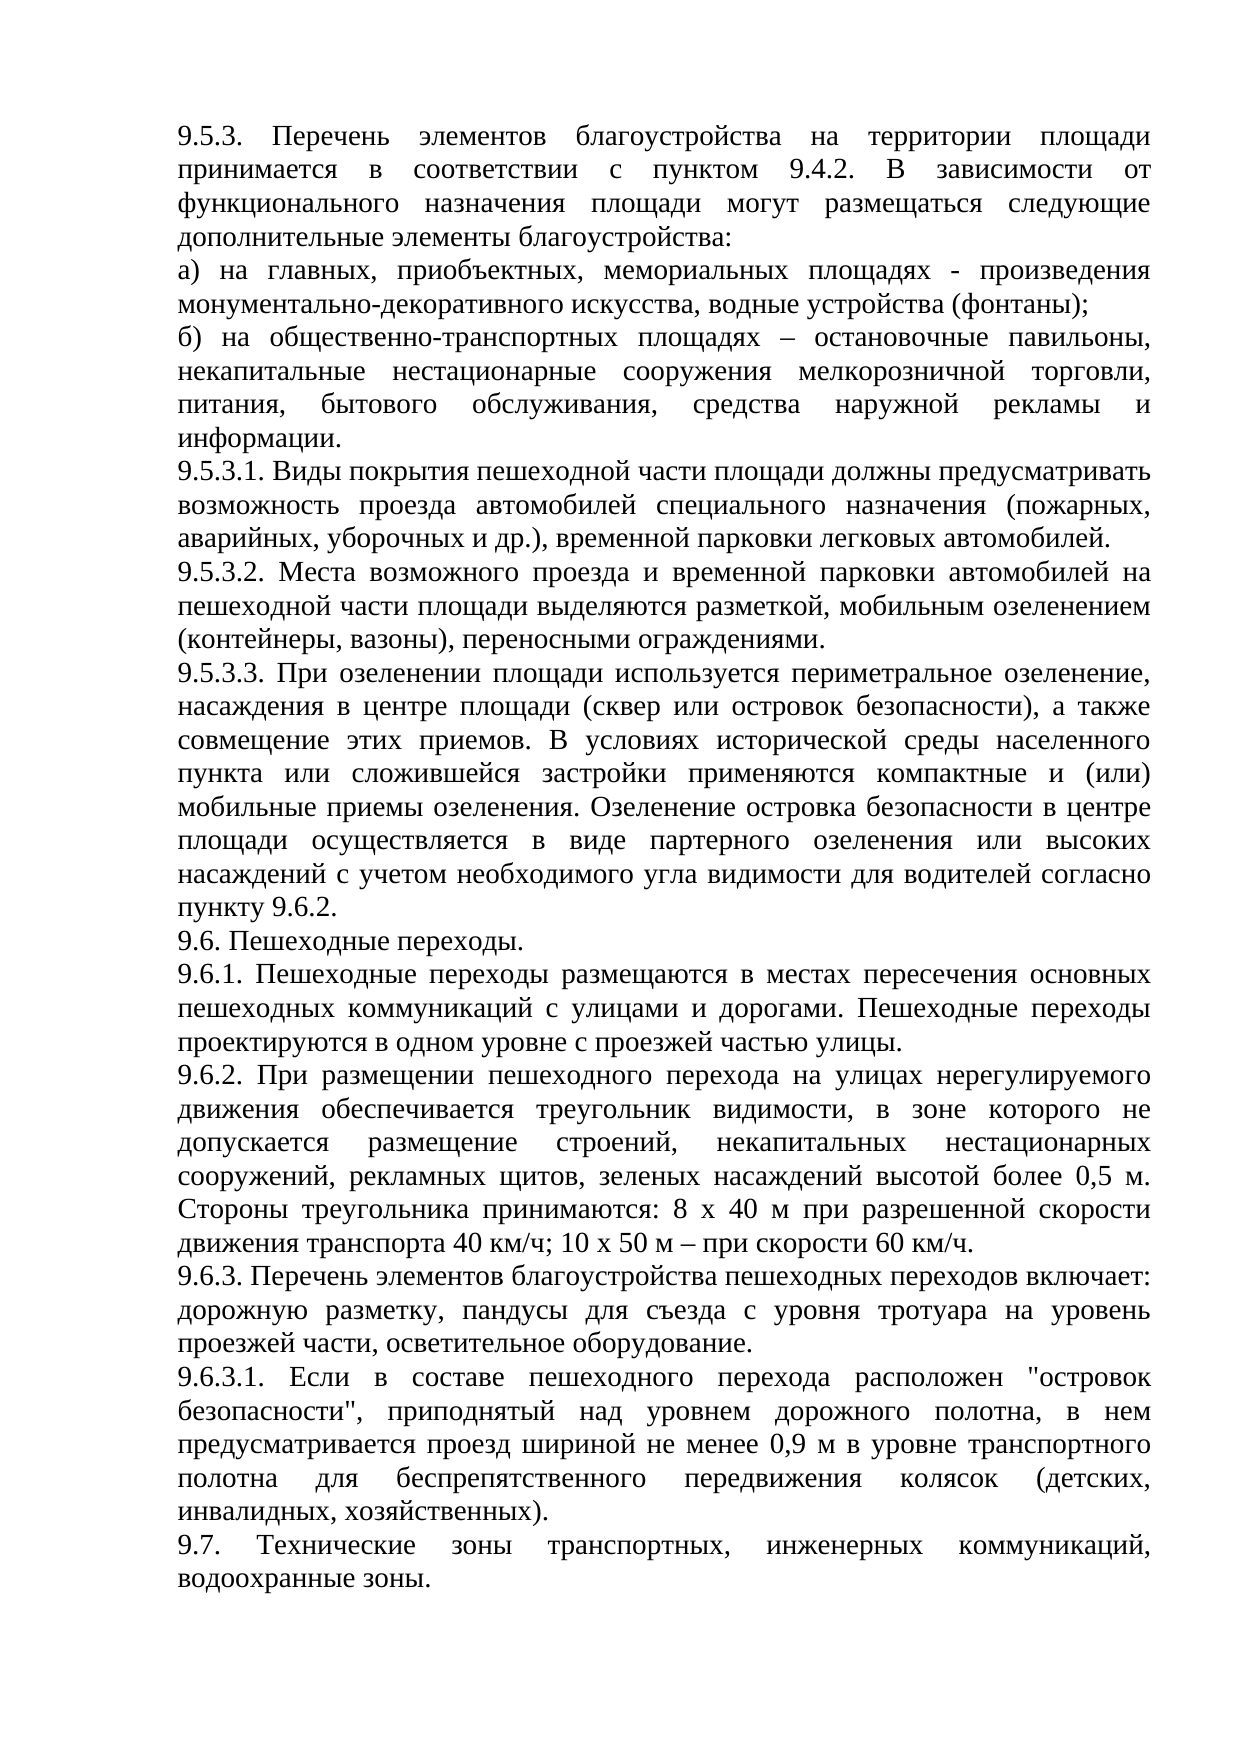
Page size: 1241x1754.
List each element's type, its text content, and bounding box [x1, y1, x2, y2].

text 9.7. Технические зоны транспортных, инженерных коммуникаций, водоохранные зоны. [177, 1527, 1152, 1594]
text 9.6. Пешеходные переходы. [177, 923, 1152, 957]
text 9.6.3. Перечень элементов благоустройства пешеходных переходов включает: дорожную разметку, пандусы для съезда с уровня тротуара на уровень проезжей части, осветительное оборудование. [177, 1258, 1152, 1359]
text 9.6.1. Пешеходные переходы размещаются в местах пересечения основных пешеходных коммуникаций с улицами и дорогами. Пешеходные переходы проектируются в одном уровне с проезжей частью улицы. [177, 957, 1152, 1057]
text а) на главных, приобъектных, мемориальных площадях - произведения монументально-декоративного искусства, водные устройства (фонтаны); [177, 252, 1152, 319]
text 9.6.2. При размещении пешеходного перехода на улицах нерегулируемого движения обеспечивается треугольник видимости, в зоне которого не допускается размещение строений, некапитальных нестационарных сооружений, рекламных щитов, зеленых насаждений высотой более 0,5 м. Стороны треугольника принимаются: 8 x 40 м при разрешенной скорости движения транспорта 40 км/ч; 10 x 50 м – при скорости 60 км/ч. [177, 1057, 1152, 1258]
text 9.5.3.3. При озеленении площади используется периметральное озеленение, насаждения в центре площади (сквер или островок безопасности), а также совмещение этих приемов. В условиях исторической среды населенного пункта или сложившейся застройки применяются компактные и (или) мобильные приемы озеленения. Озеленение островка безопасности в центре площади осуществляется в виде партерного озеленения или высоких насаждений с учетом необходимого угла видимости для водителей согласно пункту 9.6.2. [177, 655, 1152, 923]
text 9.5.3. Перечень элементов благоустройства на территории площади принимается в соответствии с пунктом 9.4.2. В зависимости от функционального назначения площади могут размещаться следующие дополнительные элементы благоустройства: [177, 118, 1152, 252]
text 9.6.3.1. Если в составе пешеходного перехода расположен "островок безопасности", приподнятый над уровнем дорожного полотна, в нем предусматривается проезд шириной не менее 0,9 м в уровне транспортного полотна для беспрепятственного передвижения колясок (детских, инвалидных, хозяйственных). [177, 1359, 1152, 1527]
text б) на общественно-транспортных площадях – остановочные павильоны, некапитальные нестационарные сооружения мелкорозничной торговли, питания, бытового обслуживания, средства наружной рекламы и информации. [177, 319, 1152, 453]
text 9.5.3.1. Виды покрытия пешеходной части площади должны предусматривать возможность проезда автомобилей специального назначения (пожарных, аварийных, уборочных и др.), временной парковки легковых автомобилей. [177, 453, 1152, 554]
text 9.5.3.2. Места возможного проезда и временной парковки автомобилей на пешеходной части площади выделяются разметкой, мобильным озеленением (контейнеры, вазоны), переносными ограждениями. [177, 554, 1152, 655]
